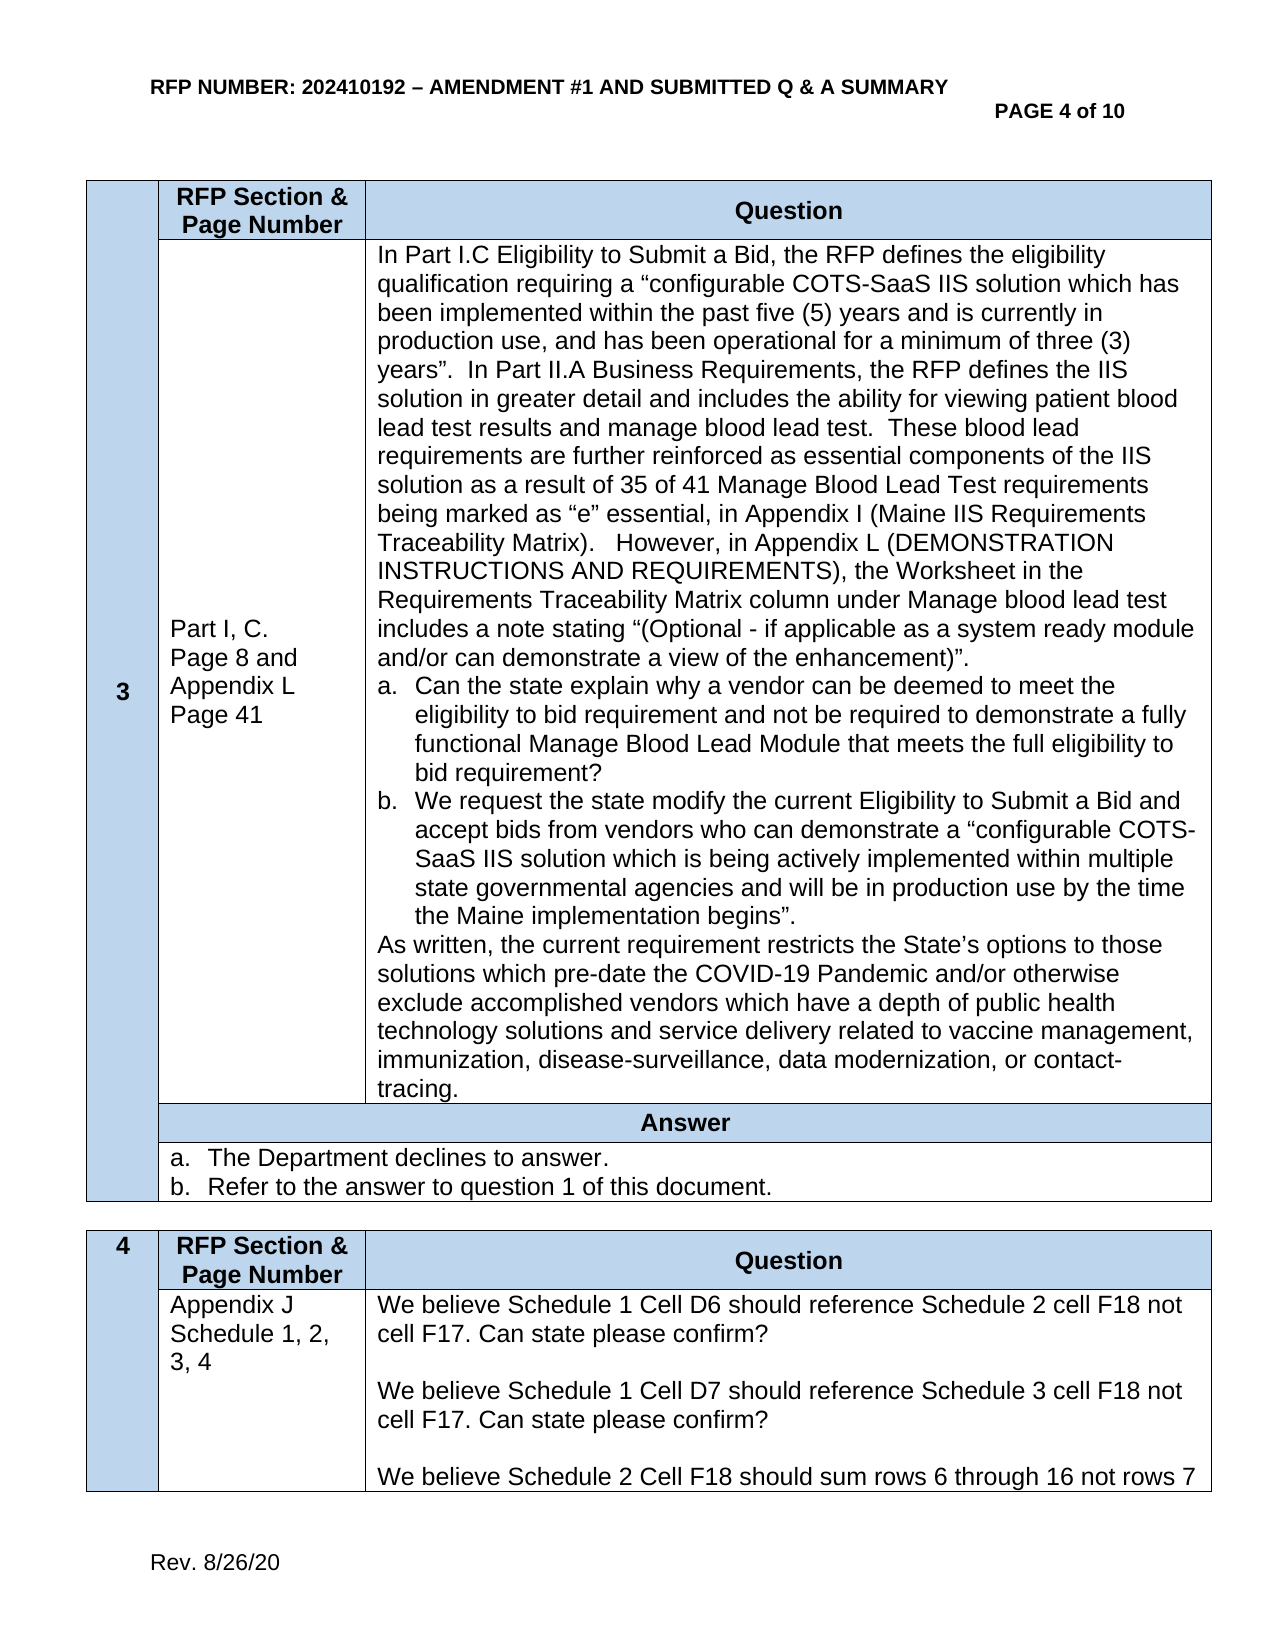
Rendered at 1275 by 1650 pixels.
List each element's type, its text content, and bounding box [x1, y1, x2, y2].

table_header Question [366, 181, 1211, 239]
table_header Question [366, 1231, 1211, 1289]
table_cell In Part I.C Eligibility to Submit a Bid, the RFP defines the eligibility qualification requiring a “configurable COTS-SaaS IIS solution which has been implemented within the past five (5) years and is currently in production use, and has been operational for a minimum of three (3) years”. In Part II.A Business Requirements, the RFP defines the IIS solution in greater detail and includes the ability for viewing patient blood lead test results and manage blood lead test. These blood lead requirements are further reinforced as essential components of the IIS solution as a result of 35 of 41 Manage Blood Lead Test requirements being marked as “e” essential, in Appendix I (Maine IIS Requirements Traceability Matrix). However, in Appendix L (DEMONSTRATION INSTRUCTIONS AND REQUIREMENTS), the Worksheet in the Requirements Traceability Matrix column under Manage blood lead test includes a note stating “(Optional - if applicable as a system ready module and/or can demonstrate a view of the enhancement)”. Can the state explain why a vendor can be deemed to meet the eligibility to bid requirement and not be required to demonstrate a fully functional Manage Blood Lead Module that meets the full eligibility to bid requirement? We request the state modify the current Eligibility to Submit a Bid and accept bids from vendors who can demonstrate a “configurable COTS-SaaS IIS solution which is being actively implemented within multiple state governmental agencies and will be in production use by the time the Maine implementation begins”. As written, the current requirement restricts the State’s options to those solutions which pre-date the COVID-19 Pandemic and/or otherwise exclude accomplished vendors which have a depth of public health technology solutions and service delivery related to vaccine management, immunization, disease-surveillance, data modernization, or contact-tracing. [366, 240, 1211, 1102]
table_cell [366, 1290, 1211, 1491]
table_header 4 [87, 1231, 158, 1491]
table_cell Answer [159, 1104, 1211, 1142]
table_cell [159, 1290, 365, 1491]
table_header 3 [87, 181, 158, 1201]
table_cell Part I, C. Page 8 and Appendix L Page 41 [159, 240, 365, 1102]
table_cell The Department declines to answer. Refer to the answer to question 1 of this document. [159, 1143, 1211, 1201]
table_header RFP Section & Page Number [159, 1231, 365, 1289]
table_header RFP Section & Page Number [159, 181, 365, 239]
